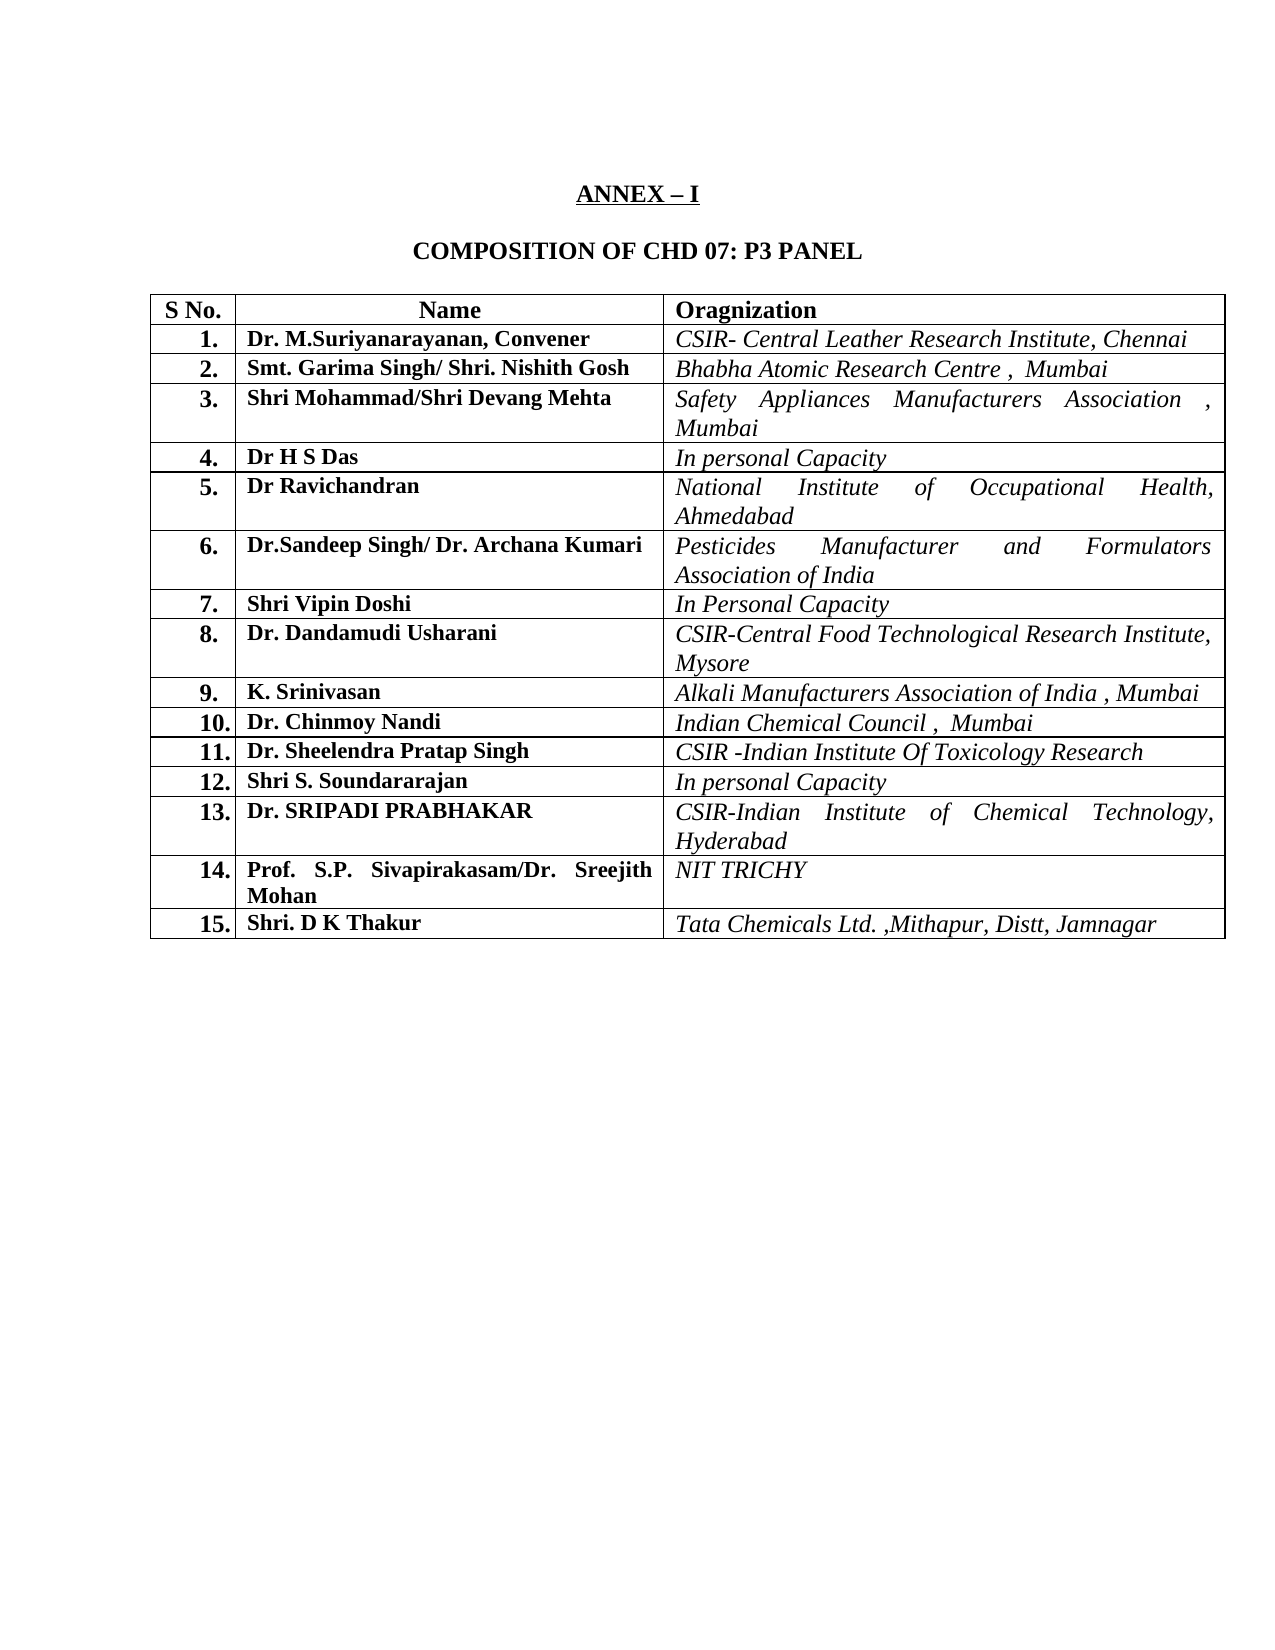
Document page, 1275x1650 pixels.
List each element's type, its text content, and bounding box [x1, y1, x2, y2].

table_cell K. Srinivasan [236, 678, 663, 707]
table_cell Shri. D K Thakur [236, 909, 663, 938]
table_cell National Institute of Occupational Health, Ahmedabad [664, 473, 1224, 530]
table_cell Safety Appliances Manufacturers Association , Mumbai [664, 384, 1224, 442]
table_cell [151, 619, 235, 677]
table_cell In Personal Capacity [664, 590, 1224, 618]
table_cell [151, 473, 235, 530]
table_cell Dr.Sandeep Singh/ Dr. Archana Kumari [236, 531, 663, 588]
text COMPOSITION OF CHD 07: P3 PANEL [150, 236, 1125, 265]
table_cell In personal Capacity [664, 767, 1224, 796]
table_cell [151, 678, 235, 707]
table_cell Dr. Chinmoy Nandi [236, 708, 663, 736]
table_cell Tata Chemicals Ltd. ,Mithapur, Distt, Jamnagar [664, 909, 1224, 938]
table_cell Shri S. Soundararajan [236, 767, 663, 796]
table_cell Prof. S.P. Sivapirakasam/Dr. Sreejith Mohan [236, 856, 663, 908]
table_cell Dr. Sheelendra Pratap Singh [236, 738, 663, 766]
table_cell In personal Capacity [664, 443, 1224, 471]
table_cell [151, 909, 235, 938]
table_cell Pesticides Manufacturer and Formulators Association of India [664, 531, 1224, 588]
table_cell CSIR-Central Food Technological Research Institute, Mysore [664, 619, 1224, 677]
table_cell Dr Ravichandran [236, 473, 663, 530]
table_cell [151, 767, 235, 796]
table_cell [151, 708, 235, 736]
table_cell [151, 738, 235, 766]
table_cell Shri Mohammad/Shri Devang Mehta [236, 384, 663, 442]
table_cell [151, 531, 235, 588]
table_cell [151, 443, 235, 471]
table_cell Bhabha Atomic Research Centre , Mumbai [664, 354, 1224, 383]
table_cell [151, 590, 235, 618]
table_cell NIT TRICHY [664, 856, 1224, 908]
table_cell CSIR-Indian Institute of Chemical Technology, Hyderabad [664, 797, 1224, 854]
table_cell Indian Chemical Council , Mumbai [664, 708, 1224, 736]
table_cell CSIR -Indian Institute Of Toxicology Research [664, 738, 1224, 766]
table_cell Shri Vipin Doshi [236, 590, 663, 618]
table_cell Dr. M.Suriyanarayanan, Convener [236, 325, 663, 353]
table_cell [151, 856, 235, 908]
table_cell [151, 797, 235, 854]
table_cell [151, 354, 235, 383]
table_header Oragnization [664, 295, 1224, 323]
table_cell Alkali Manufacturers Association of India , Mumbai [664, 678, 1224, 707]
text ANNEX – I [150, 179, 1125, 207]
table_cell Smt. Garima Singh/ Shri. Nishith Gosh [236, 354, 663, 383]
table_header Name [236, 295, 663, 323]
table_cell [151, 325, 235, 353]
table_cell [151, 384, 235, 442]
table_header S No. [151, 295, 235, 323]
table_cell CSIR- Central Leather Research Institute, Chennai [664, 325, 1224, 353]
table_cell Dr. SRIPADI PRABHAKAR [236, 797, 663, 854]
table_cell Dr H S Das [236, 443, 663, 471]
table_cell Dr. Dandamudi Usharani [236, 619, 663, 677]
